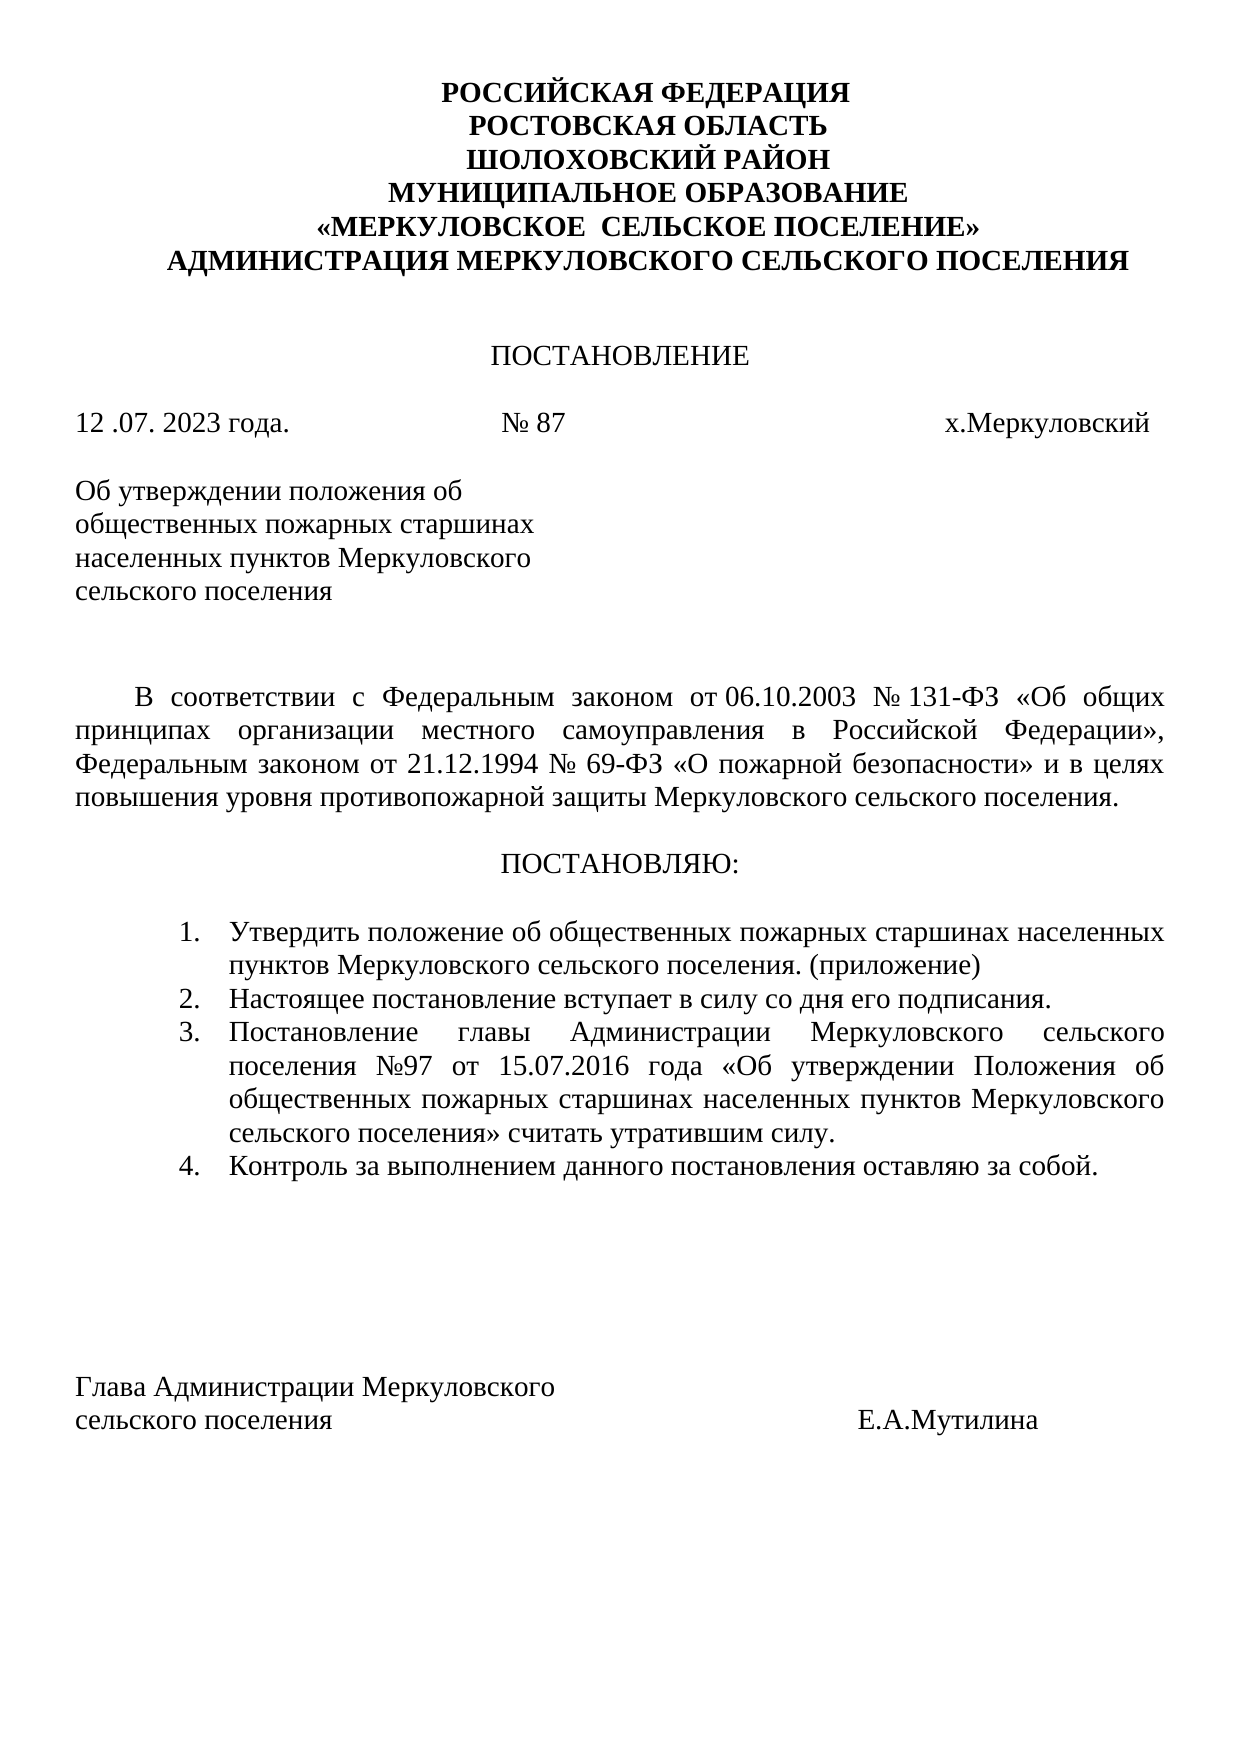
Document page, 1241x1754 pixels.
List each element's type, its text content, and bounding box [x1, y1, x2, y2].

text сельского поселения Е.А.Мутилина [75, 1402, 1165, 1436]
text В соответствии с Федеральным законом от 06.10.2003 № 131-ФЗ «Об общих принципах организации местного самоуправления в Российской Федерации», Федеральным законом от 21.12.1994 № 69-ФЗ «О пожарной безопасности» и в целях повышения уровня противопожарной защиты Меркуловского сельского поселения. [75, 679, 1165, 813]
text РОССИЙСКАЯ ФЕДЕРАЦИЯ [75, 75, 1165, 108]
text МУНИЦИПАЛЬНОЕ ОБРАЗОВАНИЕ [131, 176, 1165, 209]
text АДМИНИСТРАЦИЯ МЕРКУЛОВСКОГО СЕЛЬСКОГО ПОСЕЛЕНИЯ [131, 243, 1165, 276]
text Об утверждении положения об общественных пожарных старшинах населенных пунктов Меркуловского сельского поселения [75, 473, 620, 607]
list Утвердить положение об общественных пожарных старшинах населенных пунктов Меркуловского сельского поселения. (приложение) [178, 914, 1165, 981]
list Настоящее постановление вступает в силу со дня его подписания. [178, 981, 1165, 1014]
text 12 .07. 2023 года. № 87 х.Меркуловский [75, 406, 1165, 439]
text «МЕРКУЛОВСКОЕ СЕЛЬСКОЕ ПОСЕЛЕНИЕ» [131, 209, 1165, 243]
text Глава Администрации Меркуловского [75, 1369, 1165, 1402]
list Постановление главы Администрации Меркуловского сельского поселения №97 от 15.07.2016 года «Об утверждении Положения об общественных пожарных старшинах населенных пунктов Меркуловского сельского поселения» считать утратившим силу. [178, 1014, 1165, 1148]
text ШОЛОХОВСКИЙ РАЙОН [131, 142, 1165, 176]
text ПОСТАНОВЛЕНИЕ [75, 338, 1165, 372]
text ПОСТАНОВЛЯЮ: [75, 847, 1165, 880]
text РОСТОВСКАЯ ОБЛАСТЬ [131, 108, 1165, 142]
list Контроль за выполнением данного постановления оставляю за собой. [178, 1148, 1165, 1182]
